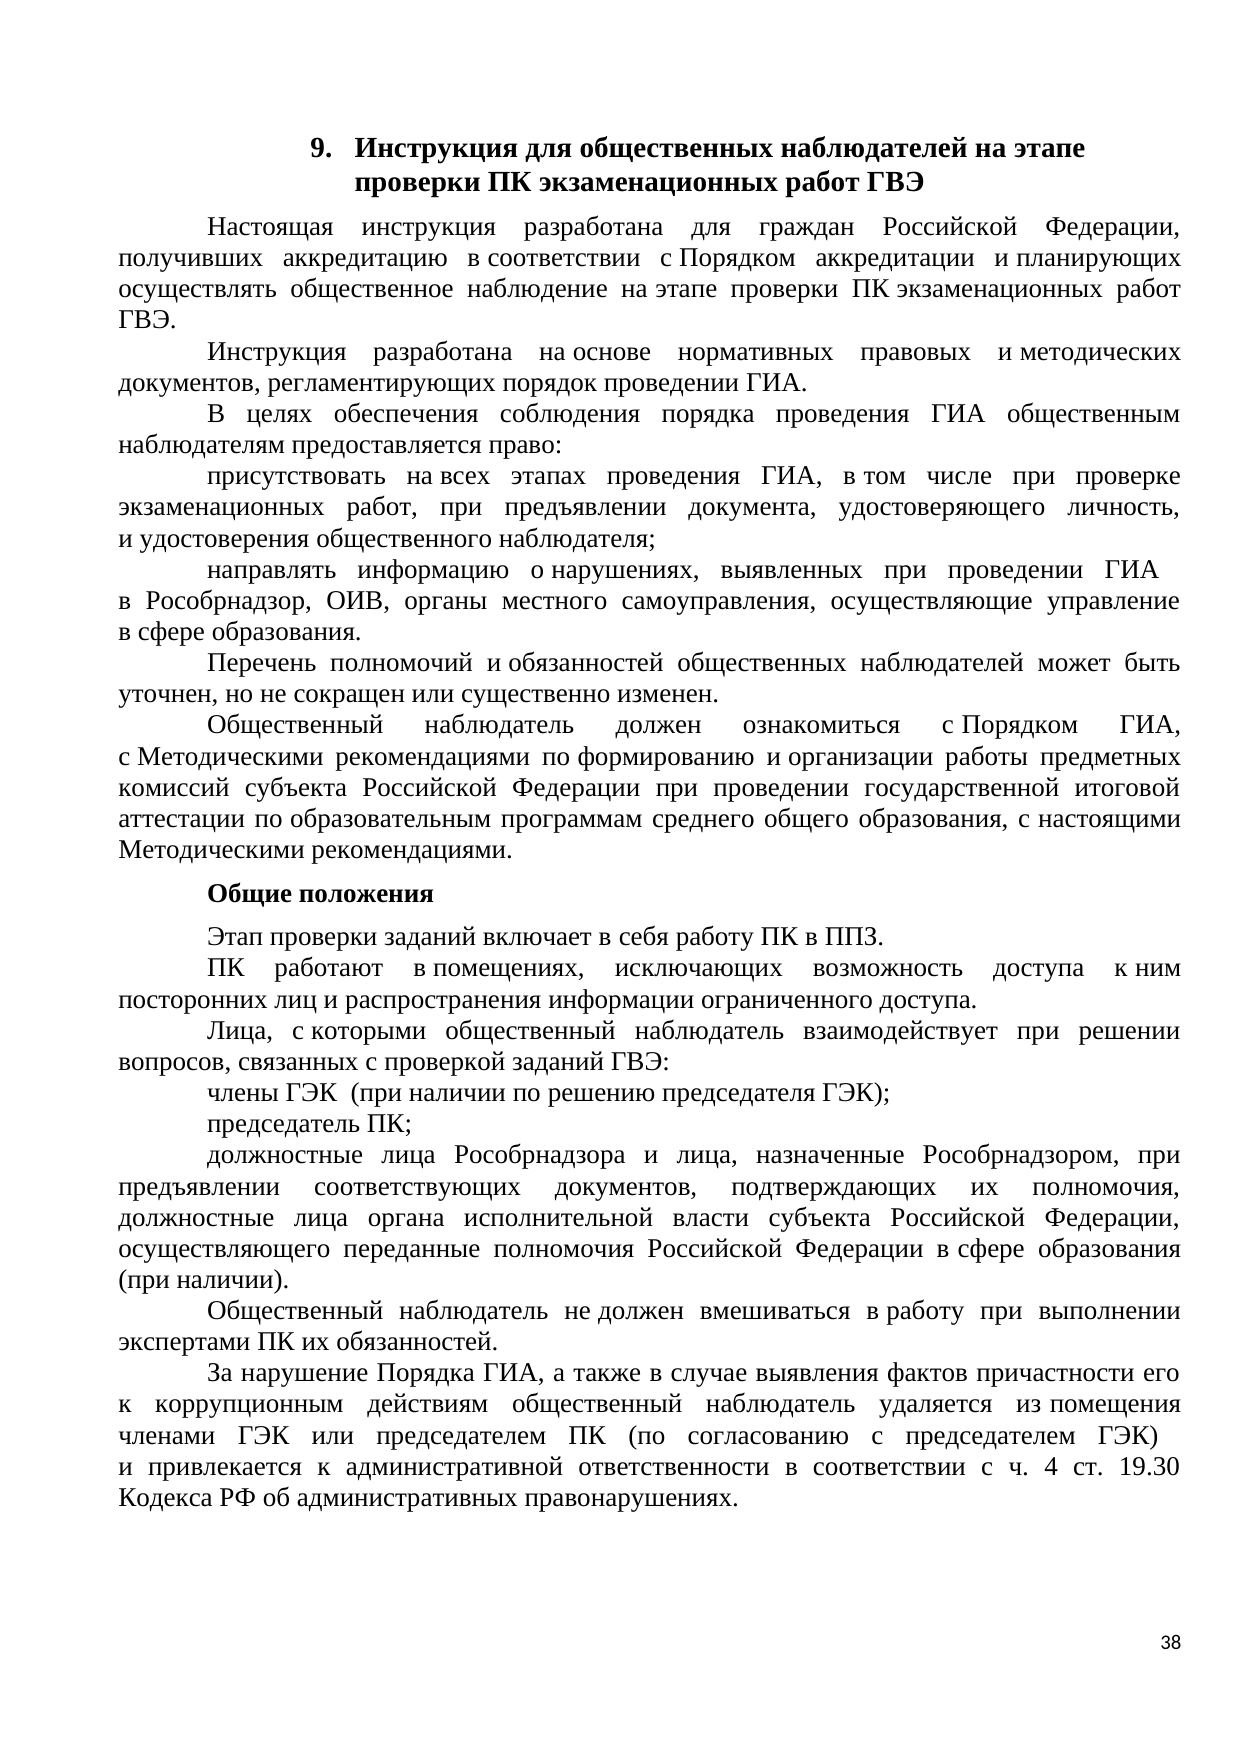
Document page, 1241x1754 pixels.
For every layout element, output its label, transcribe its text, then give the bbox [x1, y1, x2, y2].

text Общественный наблюдатель должен ознакомиться с Порядком ГИА, с Методическими рекомендациями по формированию и организации работы предметных комиссий субъекта Российской Федерации при проведении государственной итоговой аттестации по образовательным программам среднего общего образования, с настоящими Методическими рекомендациями. [118, 708, 1181, 864]
text Этап проверки заданий включает в себя работу ПК в ППЗ. [118, 920, 1181, 952]
text В целях обеспечения соблюдения порядка проведения ГИА общественным наблюдателям предоставляется право: [118, 397, 1181, 459]
text должностные лица Рособрнадзора и лица, назначенные Рособрнадзором, при предъявлении соответствующих документов, подтверждающих их полномочия, должностные лица органа исполнительной власти субъекта Российской Федерации, осуществляющего переданные полномочия Российской Федерации в сфере образования (при наличии). [118, 1138, 1181, 1294]
subtitle Общие положения [118, 877, 1181, 908]
subtitle Инструкция для общественных наблюдателей на этапе проверки ПК экзаменационных работ ГВЭ [310, 131, 1181, 198]
text Перечень полномочий и обязанностей общественных наблюдателей может быть уточнен, но не сокращен или существенно изменен. [118, 646, 1181, 708]
text Общественный наблюдатель не должен вмешиваться в работу при выполнении экспертами ПК их обязанностей. [118, 1294, 1181, 1356]
text Лица, с которыми общественный наблюдатель взаимодействует при решении вопросов, связанных с проверкой заданий ГВЭ: [118, 1014, 1181, 1076]
text ПК работают в помещениях, исключающих возможность доступа к ним посторонних лиц и распространения информации ограниченного доступа. [118, 952, 1181, 1014]
text присутствовать на всех этапах проведения ГИА, в том числе при проверке экзаменационных работ, при предъявлении документа, удостоверяющего личность, и удостоверения общественного наблюдателя; [118, 459, 1181, 553]
text члены ГЭК (при наличии по решению председателя ГЭК); [118, 1076, 1181, 1107]
text направлять информацию о нарушениях, выявленных при проведении ГИА в Рособрнадзор, ОИВ, органы местного самоуправления, осуществляющие управление в сфере образования. [118, 553, 1181, 646]
text Инструкция разработана на основе нормативных правовых и методических документов, регламентирующих порядок проведении ГИА. [118, 335, 1181, 397]
text За нарушение Порядка ГИА, а также в случае выявления фактов причастности его к коррупционным действиям общественный наблюдатель удаляется из помещения членами ГЭК или председателем ПК (по согласованию с председателем ГЭК) и привлекается к административной ответственности в соответствии с ч. 4 ст. 19.30 Кодекса РФ об административных правонарушениях. [118, 1356, 1181, 1512]
text председатель ПК; [118, 1107, 1181, 1138]
text Настоящая инструкция разработана для граждан Российской Федерации, получивших аккредитацию в соответствии с Порядком аккредитации и планирующих осуществлять общественное наблюдение на этапе проверки ПК экзаменационных работ ГВЭ. [118, 210, 1181, 335]
